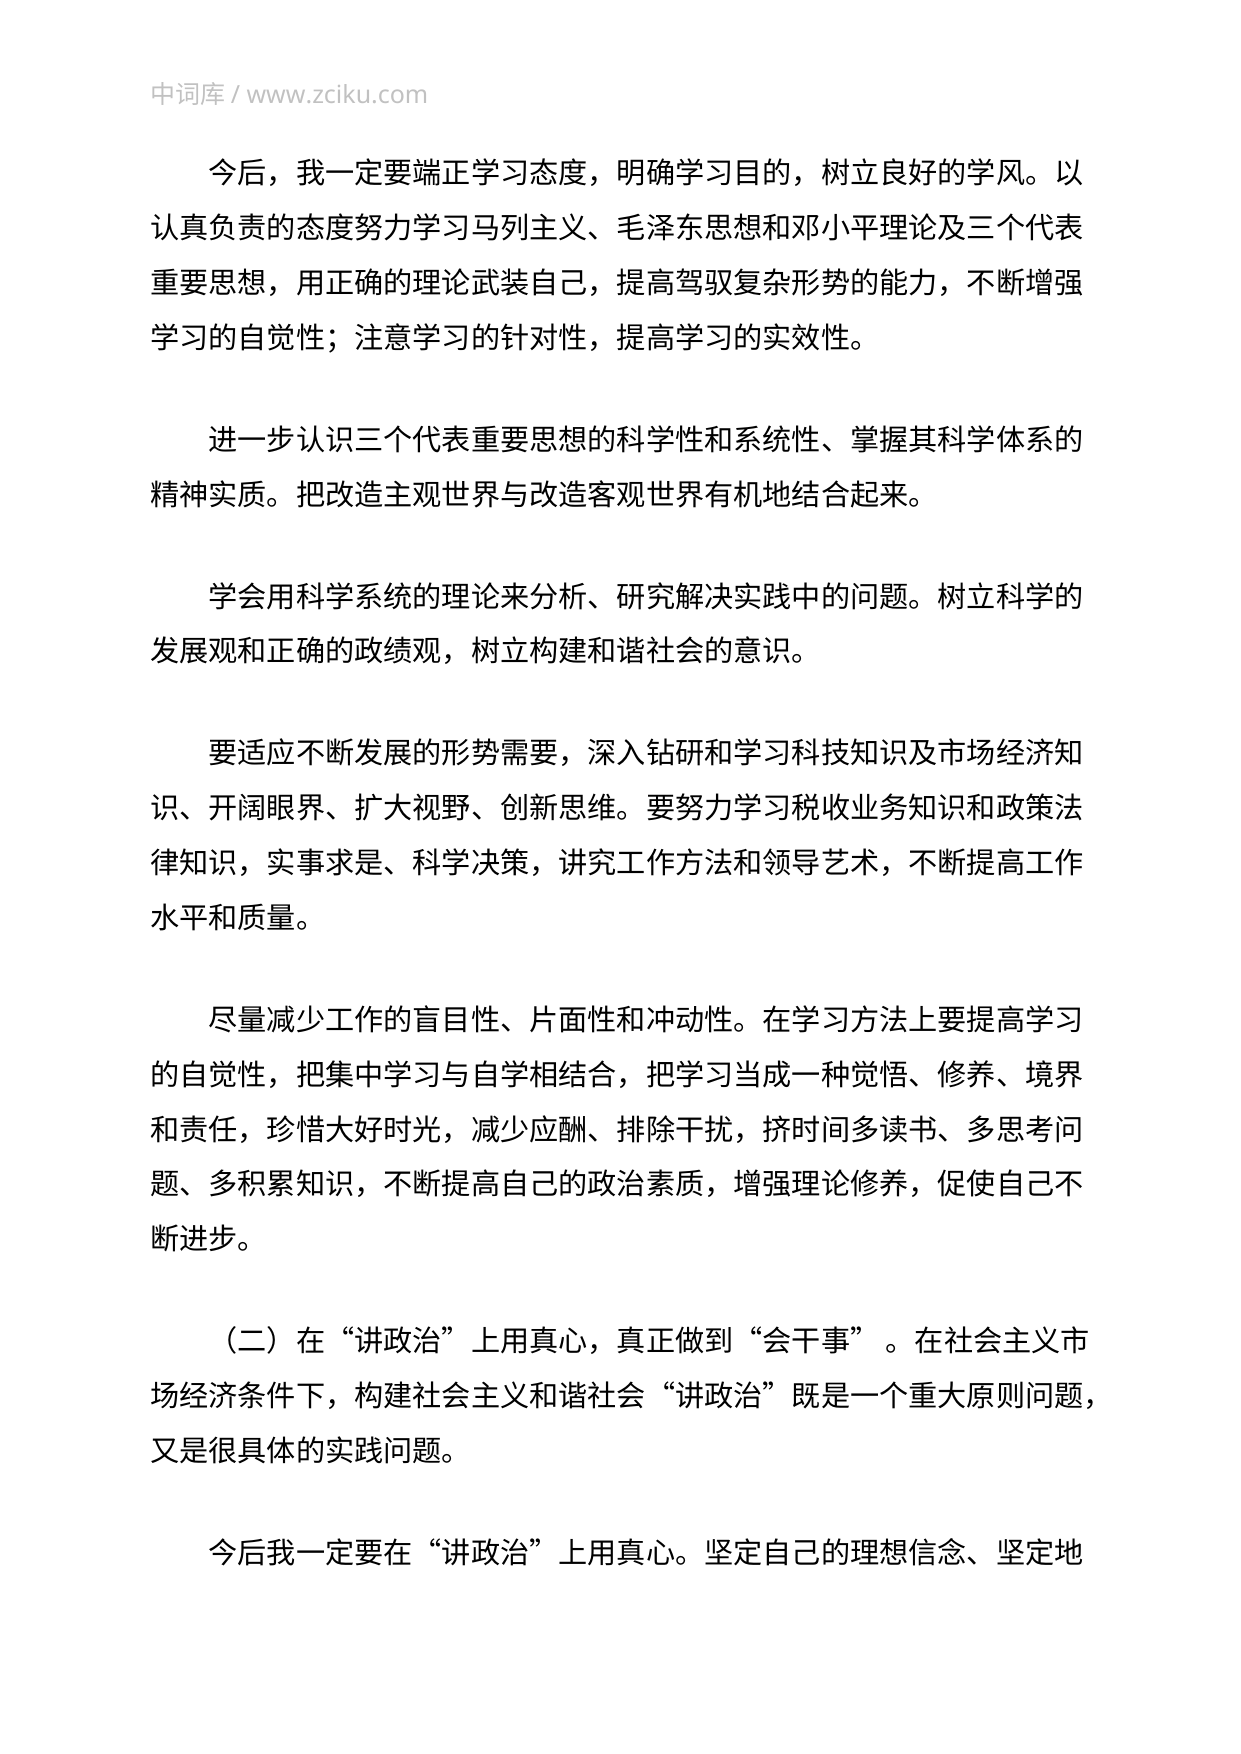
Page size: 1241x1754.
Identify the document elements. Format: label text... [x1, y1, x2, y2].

text 学会用科学系统的理论来分析、研究解决实践中的问题。树立科学的发展观和正确的政绩观，树立构建和谐社会的意识。 [150, 573, 1090, 670]
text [150, 1529, 1090, 1571]
text 今后，我一定要端正学习态度，明确学习目的，树立良好的学风。以认真负责的态度努力学习马列主义、毛泽东思想和邓小平理论及三个代表重要思想，用正确的理论武装自己，提高驾驭复杂形势的能力，不断增强学习的自觉性；注意学习的针对性，提高学习的实效性。 [150, 150, 1090, 357]
text （二）在“讲政治”上用真心，真正做到“会干事” 。在社会主义市场经济条件下，构建社会主义和谐社会“讲政治”既是一个重大原则问题，又是很具体的实践问题。 [150, 1318, 1090, 1470]
text 尽量减少工作的盲目性、片面性和冲动性。在学习方法上要提高学习的自觉性，把集中学习与自学相结合，把学习当成一种觉悟、修养、境界和责任，珍惜大好时光，减少应酬、排除干扰，挤时间多读书、多思考问题、多积累知识，不断提高自己的政治素质，增强理论修养，促使自己不断进步。 [150, 996, 1090, 1258]
text 要适应不断发展的形势需要，深入钻研和学习科技知识及市场经济知识、开阔眼界、扩大视野、创新思维。要努力学习税收业务知识和政策法律知识，实事求是、科学决策，讲究工作方法和领导艺术，不断提高工作水平和质量。 [150, 730, 1090, 937]
text 进一步认识三个代表重要思想的科学性和系统性、掌握其科学体系的精神实质。把改造主观世界与改造客观世界有机地结合起来。 [150, 416, 1090, 514]
